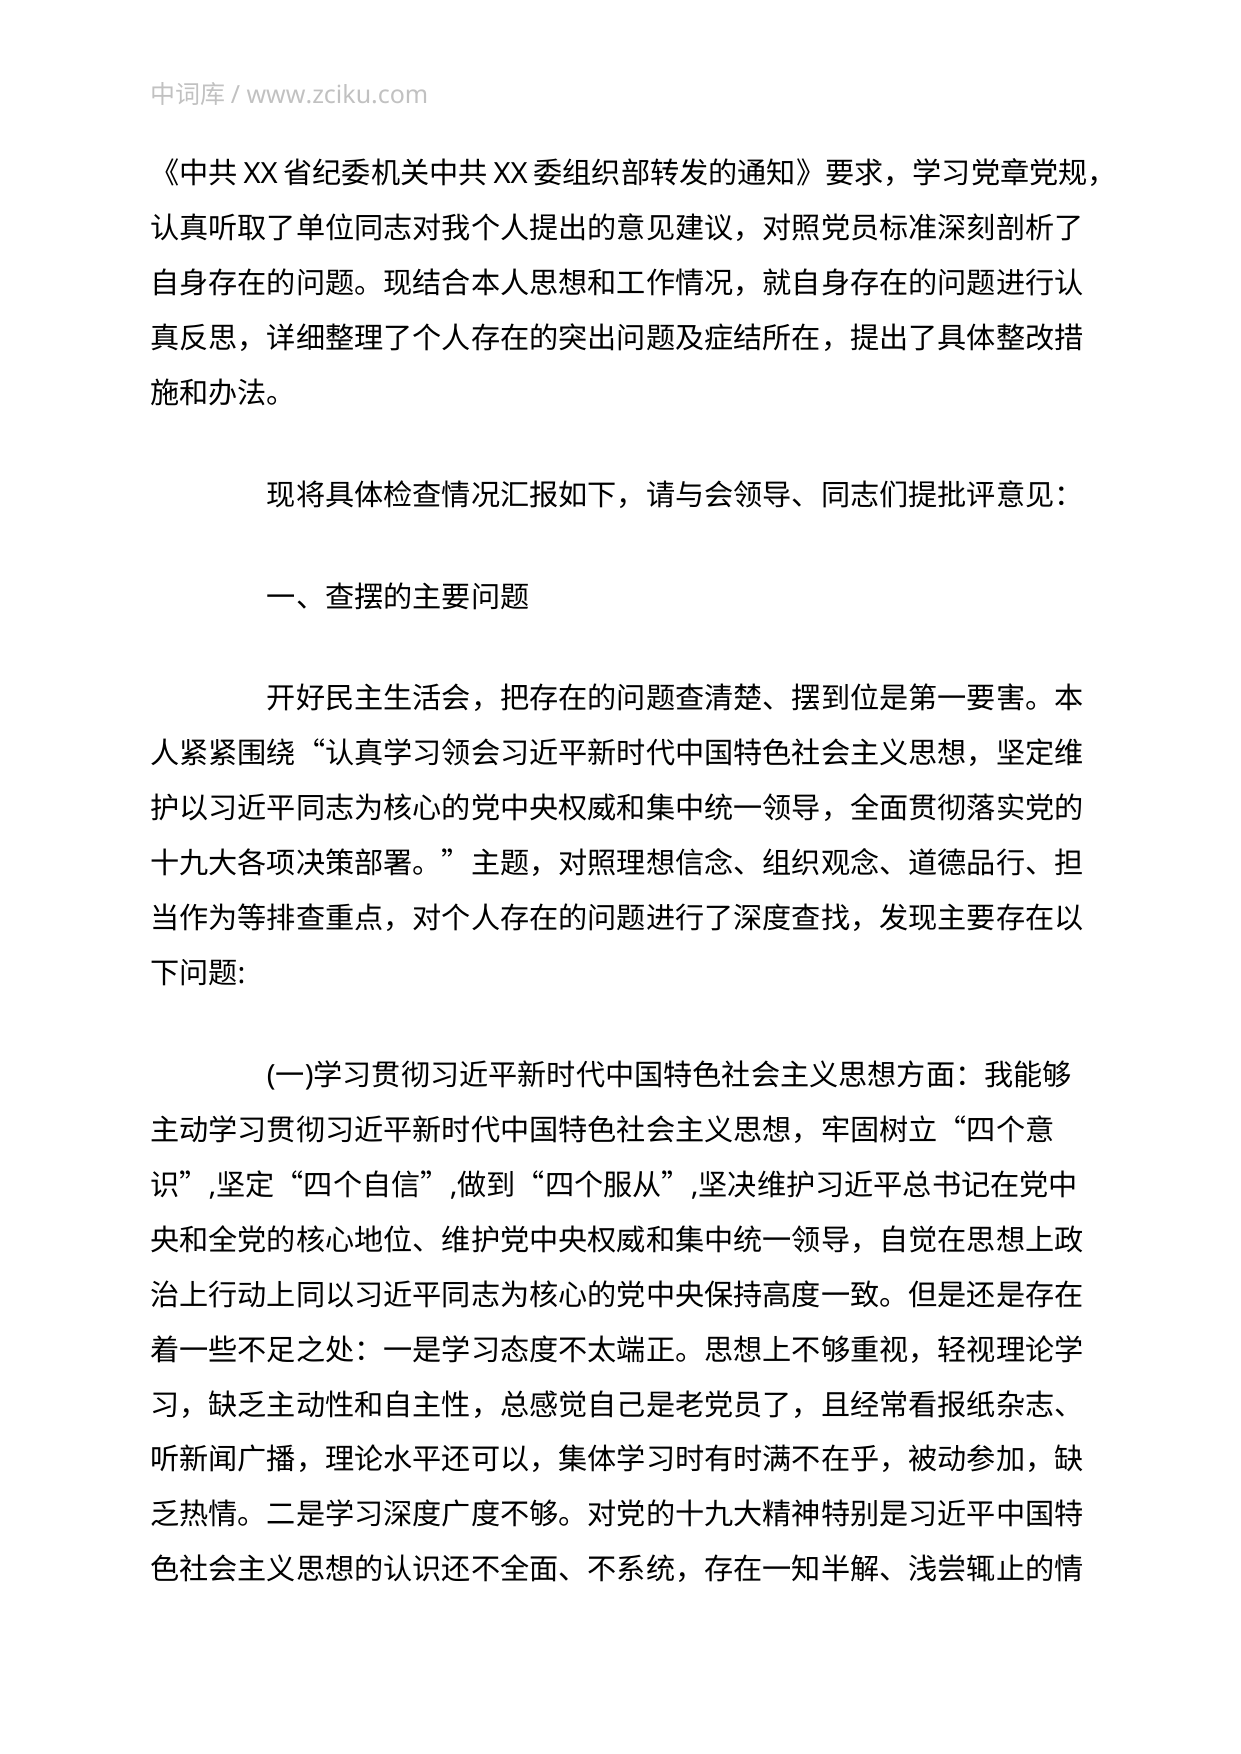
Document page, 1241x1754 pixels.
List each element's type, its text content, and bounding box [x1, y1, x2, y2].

text 现将具体检查情况汇报如下，请与会领导、同志们提批评意见： [150, 471, 1090, 514]
text 一、查摆的主要问题 [150, 573, 1090, 616]
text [150, 150, 1090, 412]
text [150, 1051, 1090, 1588]
text 开好民主生活会，把存在的问题查清楚、摆到位是第一要害。本人紧紧围绕“认真学习领会习近平新时代中国特色社会主义思想，坚定维护以习近平同志为核心的党中央权威和集中统一领导，全面贯彻落实党的十九大各项决策部署。”主题，对照理想信念、组织观念、道德品行、担当作为等排查重点，对个人存在的问题进行了深度查找，发现主要存在以下问题: [150, 675, 1090, 992]
